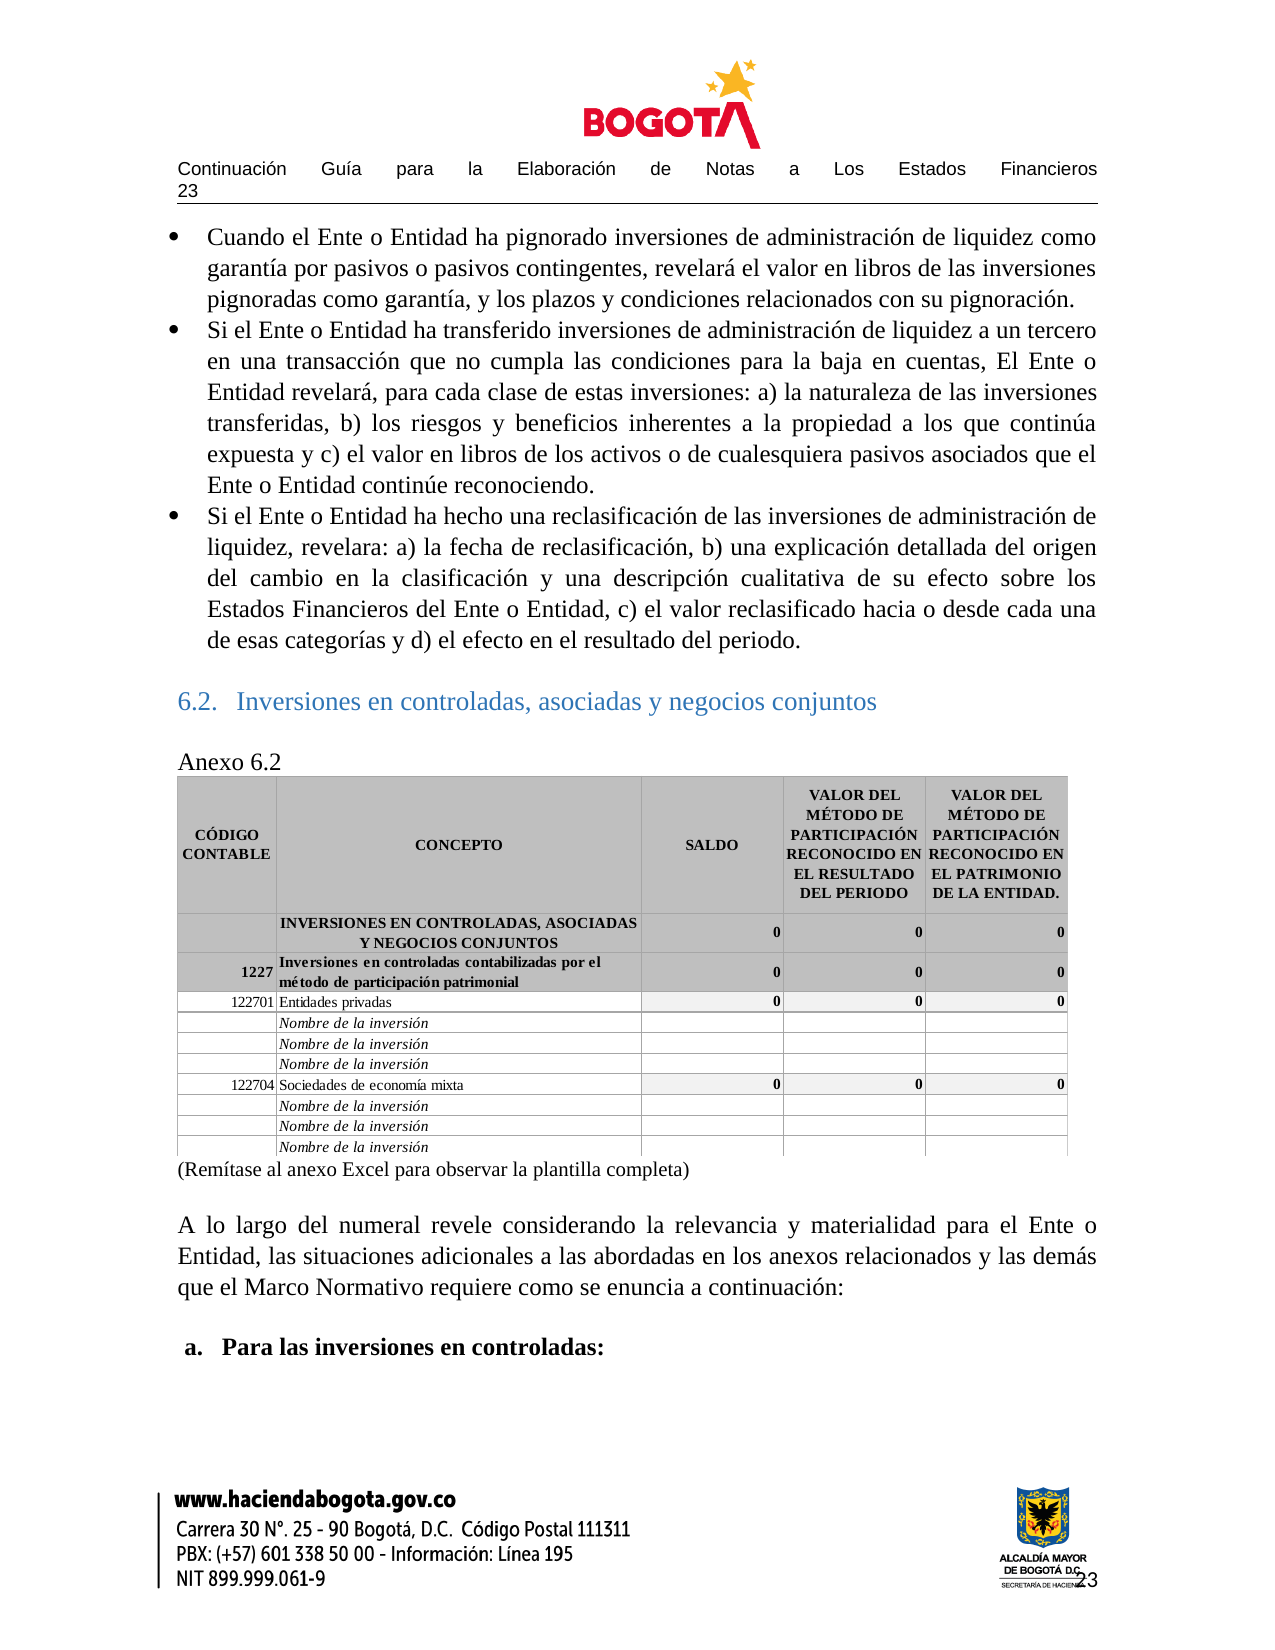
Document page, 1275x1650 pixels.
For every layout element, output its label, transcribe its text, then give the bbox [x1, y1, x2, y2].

text (Remítase al anexo Excel para observar la plantilla completa) [177, 1157, 1098, 1181]
list Para las inversiones en controladas: [184, 1332, 1098, 1360]
text Anexo 6.2 [177, 747, 1098, 776]
list Si el Ente o Entidad ha hecho una reclasificación de las inversiones de administración de liquidez, revelara: a) la fecha de reclasificación, b) una explicación detallada del origen del cambio en la clasificación y una descripción cualitativa de su efecto sobre los Estados Financieros del Ente o Entidad, c) el valor reclasificado hacia o desde cada una de esas categorías y d) el efecto en el resultado del periodo. [169, 501, 1098, 654]
picture [0, 1423, 1263, 1649]
list Cuando el Ente o Entidad ha pignorado inversiones de administración de liquidez como garantía por pasivos o pasivos contingentes, revelará el valor en libros de las inversiones pignoradas como garantía, y los plazos y condiciones relacionados con su pignoración. [169, 222, 1098, 313]
list Si el Ente o Entidad ha transferido inversiones de administración de liquidez a un tercero en una transacción que no cumpla las condiciones para la baja en cuentas, El Ente o Entidad revelará, para cada clase de estas inversiones: a) la naturaleza de las inversiones transferidas, b) los riesgos y beneficios inherentes a la propiedad a los que continúa expuesta y c) el valor en libros de los activos o de cualesquiera pasivos asociados que el Ente o Entidad continúe reconociendo. [169, 315, 1098, 499]
text A lo largo del numeral revele considerando la relevancia y materialidad para el Ente o Entidad, las situaciones adicionales a las abordadas en los anexos relacionados y las demás que el Marco Normativo requiere como se enuncia a continuación: [177, 1210, 1098, 1301]
picture [38, 0, 1275, 201]
subtitle Inversiones en controladas, asociadas y negocios conjuntos [177, 685, 1098, 716]
